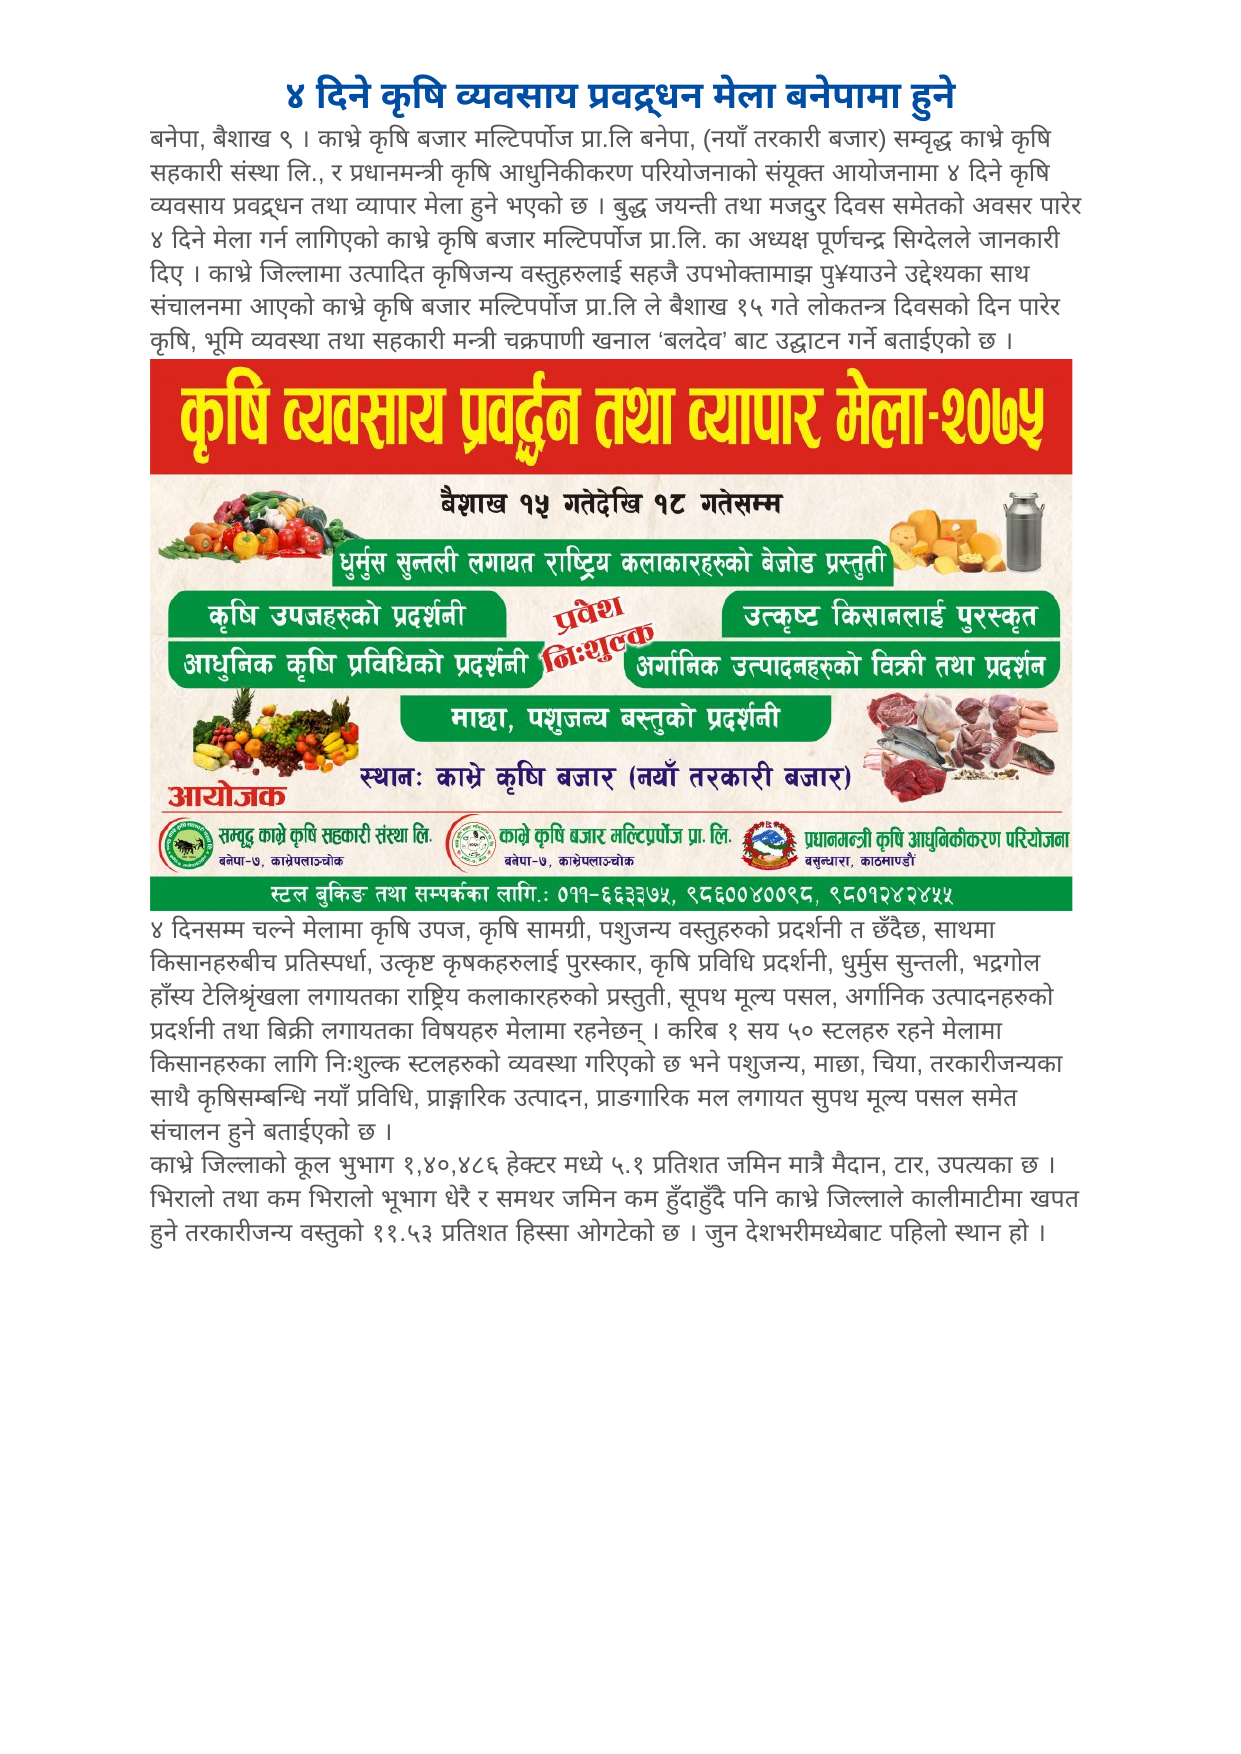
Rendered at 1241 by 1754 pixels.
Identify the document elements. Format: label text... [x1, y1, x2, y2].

text ४ दिनसम्म चल्ने मेलामा कृषि उपज, कृषि सामग्री, पशुजन्य वस्तुहरुको प्रदर्शनी त छँदैछ, साथमा किसानहरुबीच प्रतिस्पर्धा, उत्कृष्ट कृषकहरुलाई पुरस्कार, कृषि प्रविधि प्रदर्शनी, धुर्मुस सुन्तली, भद्रगोल हाँस्य टेलिश्रृंखला लगायतका राष्ट्रिय कलाकारहरुको प्रस्तुती, सूपथ मूल्य पसल, अर्गानिक उत्पादनहरुको प्रदर्शनी तथा बिक्री लगायतका विषयहरु मेलामा रहनेछन् । करिब १ सय ५० स्टलहरु रहने मेलामा किसानहरुका लागि निःशुल्क स्टलहरुको व्यवस्था गरिएको छ भने पशुजन्य, माछा, चिया, तरकारीजन्यका साथै कृषिसम्बन्धि नयाँ प्रविधि, प्राङ्गारिक उत्पादन, प्राङगारिक मल लगायत सुपथ मूल्य पसल समेत संचालन हुने बताईएको छ । काभ्रे जिल्लाको कूल भुभाग १,४०,४८६ हेक्टर मध्ये ५.१ प्रतिशत जमिन मात्रै मैदान, टार, उपत्यका छ । भिरालो तथा कम भिरालो भूभाग धेरै र समथर जमिन कम हुँदाहुँदै पनि काभ्रे जिल्लाले कालीमाटीमा खपत हुने तरकारीजन्य वस्तुको ११.५३ प्रतिशत हिस्सा ओगटेको छ । जुन देशभरीमध्येबाट पहिलो स्थान हो । [150, 914, 1090, 1247]
picture [150, 359, 1073, 911]
text ४ दिने कृषि व्यवसाय प्रवद्र्धन मेला बनेपामा हुने [150, 75, 1090, 124]
